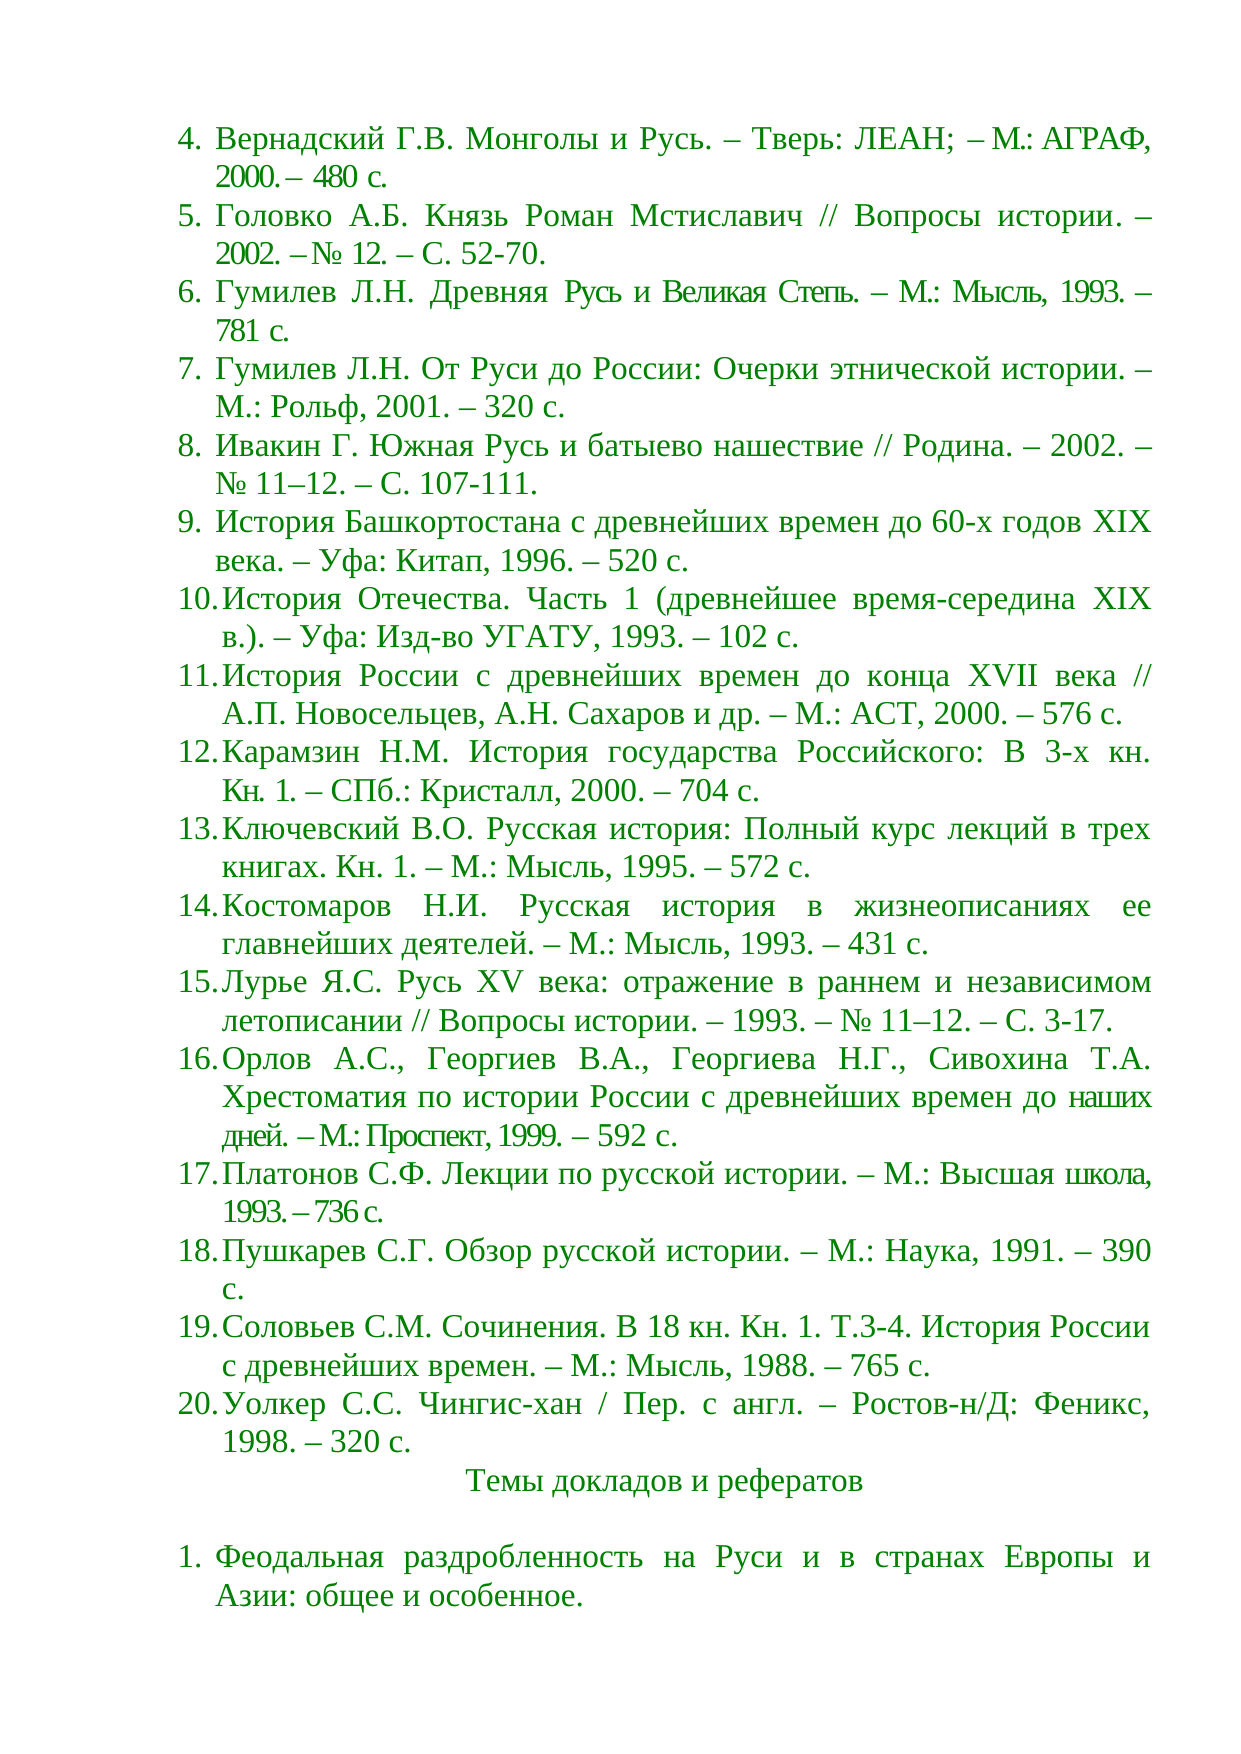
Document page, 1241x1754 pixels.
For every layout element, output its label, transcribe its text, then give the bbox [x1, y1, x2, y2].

list Соловьев С.М. Сочинения. В 18 кн. Кн. 1. Т.3-4. История России с древнейших времен. – М.: Мысль, 1988. – 765 с. [177, 1306, 1152, 1383]
list Костомаров Н.И. Русская история в жизнеописаниях ее главнейших деятелей. – М.: Мысль, 1993. – 431 с. [177, 885, 1152, 961]
list Карамзин Н.М. История государства Российского: В 3-х кн. Кн. 1. – СПб.: Кристалл, 2000. – 704 с. [177, 731, 1152, 808]
list История Отечества. Часть 1 (древнейшее время-середина XIX в.). – Уфа: Изд-во УГАТУ, 1993. – 102 с. [177, 578, 1152, 655]
subtitle Темы докладов и рефератов [177, 1460, 1152, 1498]
list Ивакин Г. Южная Русь и батыево нашествие // Родина. – 2002. – № 11–12. – С. 107-111. [177, 425, 1152, 501]
list Головко А.Б. Князь Роман Мстиславич // Вопросы истории. – 2002. – № 12. – С. 52-70. [177, 195, 1152, 271]
list Гумилев Л.Н. От Руси до России: Очерки этнической истории. – М.: Рольф, 2001. – 320 с. [177, 348, 1152, 425]
list Лурье Я.С. Русь XV века: отражение в раннем и независимом летописании // Вопросы истории. – 1993. – № 11–12. – С. 3-17. [177, 961, 1152, 1038]
list Орлов А.С., Георгиев В.А., Георгиева Н.Г., Сивохина Т.А. Хрестоматия по истории России с древнейших времен до наших дней. – М.: Проспект, 1999. – 592 с. [177, 1038, 1152, 1153]
list История Башкортостана с древнейших времен до 60-х годов XIX века. – Уфа: Китап, 1996. – 520 с. [177, 501, 1152, 578]
list Вернадский Г.В. Монголы и Русь. – Тверь: ЛЕАН; – М.: АГРАФ, 2000. – 480 с. [177, 118, 1152, 195]
list Уолкер С.С. Чингис-хан / Пер. с англ. – Ростов-н/Д: Феникс, 1998. – 320 с. [177, 1383, 1152, 1460]
list Платонов С.Ф. Лекции по русской истории. – М.: Высшая школа, 1993. – 736 с. [177, 1153, 1152, 1230]
list Пушкарев С.Г. Обзор русской истории. – М.: Наука, 1991. – 390 с. [177, 1230, 1152, 1306]
list Феодальная раздробленность на Руси и в странах Европы и Азии: общее и особенное. [177, 1536, 1152, 1613]
list Ключевский В.О. Русская история: Полный курс лекций в трех книгах. Кн. 1. – М.: Мысль, 1995. – 572 с. [177, 808, 1152, 885]
list История России с древнейших времен до конца XVII века // А.П. Новосельцев, А.Н. Сахаров и др. – М.: АСТ, 2000. – 576 с. [177, 655, 1152, 731]
list Гумилев Л.Н. Древняя Русь и Великая Степь. – М.: Мысль, 1993. – 781 с. [177, 271, 1152, 348]
